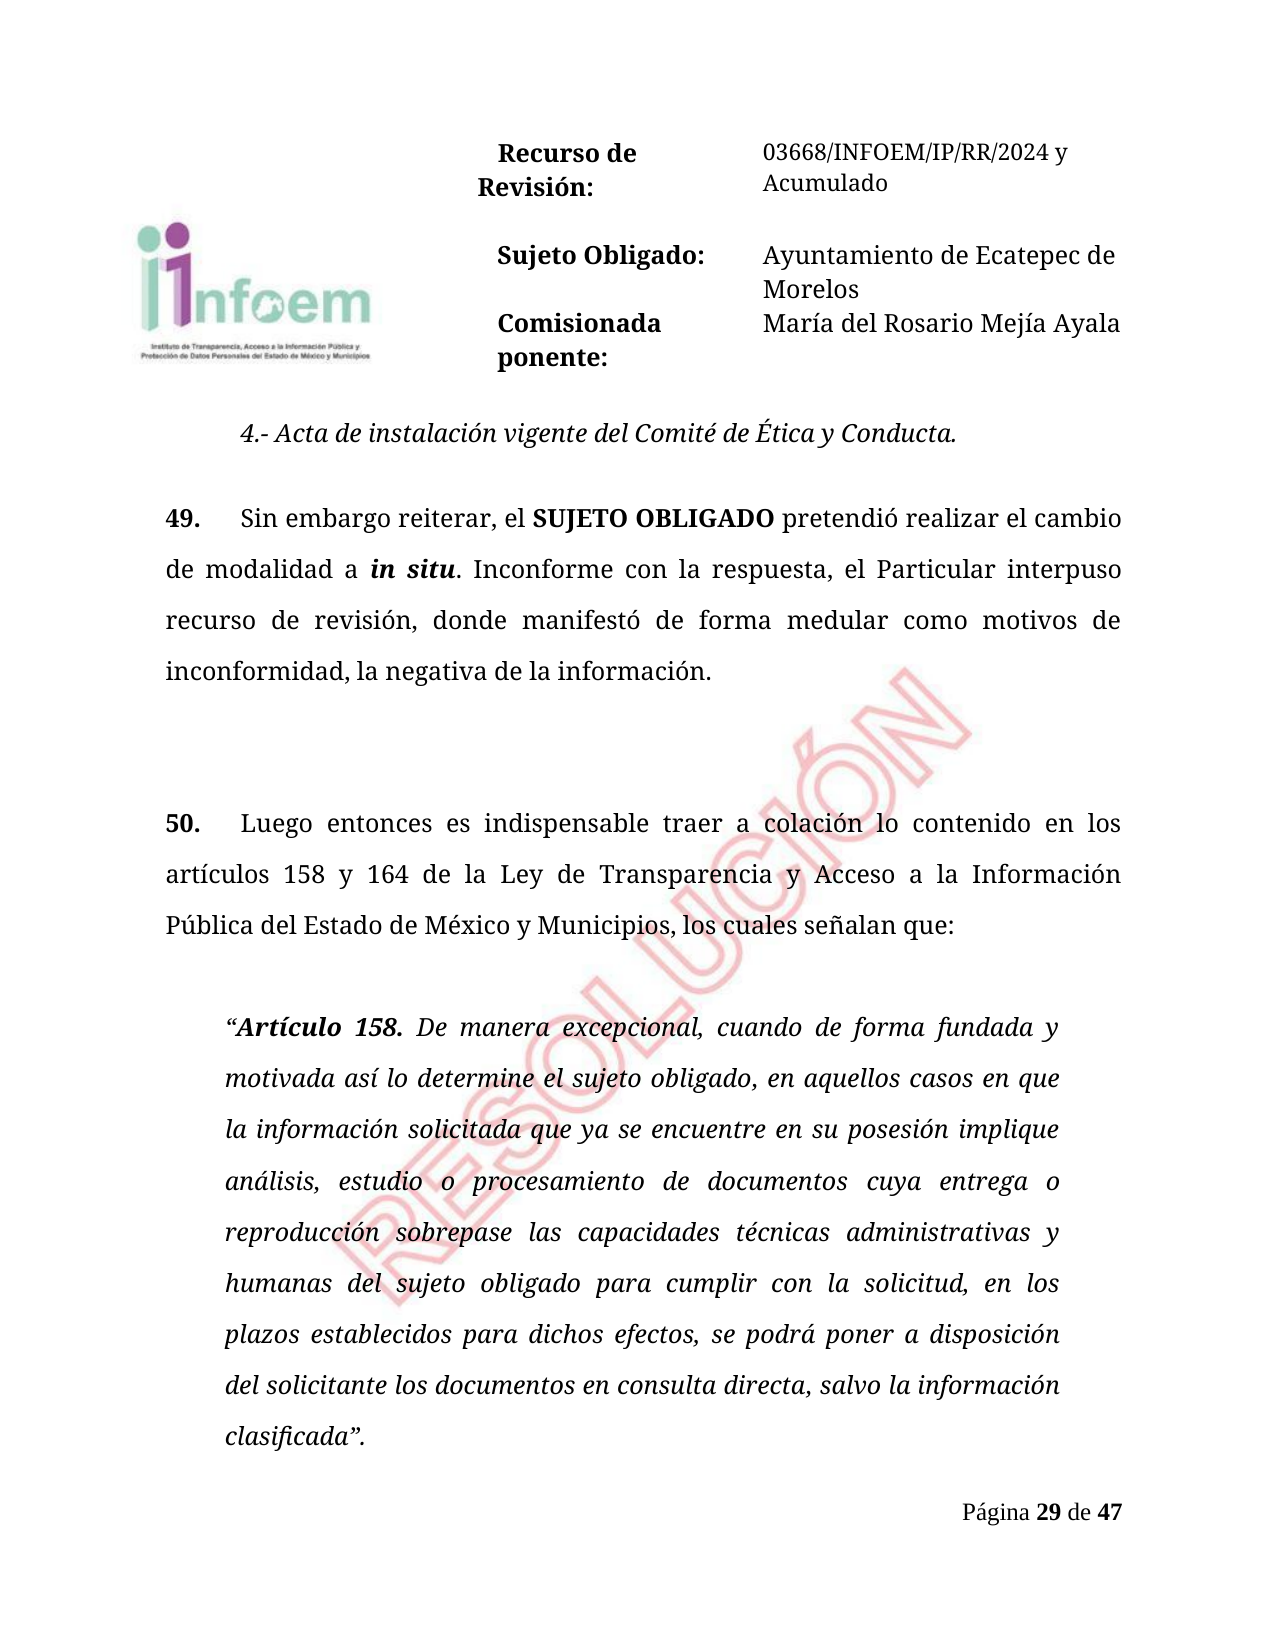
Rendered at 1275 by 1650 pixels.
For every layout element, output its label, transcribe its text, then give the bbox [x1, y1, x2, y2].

list Luego entonces es indispensable traer a colación lo contenido en los artículos 158 y 164 de la Ley de Transparencia y Acceso a la Información Pública del Estado de México y Municipios, los cuales señalan que: [165, 806, 1122, 942]
list Sin embargo reiterar, el SUJETO OBLIGADO pretendió realizar el cambio de modalidad a in situ. Inconforme con la respuesta, el Particular interpuso recurso de revisión, donde manifestó de forma medular como motivos de inconformidad, la negativa de la información. [165, 501, 1122, 688]
text 4.- Acta de instalación vigente del Comité de Ética y Conducta. [240, 416, 1122, 450]
picture [22, 164, 1251, 1650]
text “Artículo 158. De manera excepcional, cuando de forma fundada y motivada así lo determine el sujeto obligado, en aquellos casos en que la información solicitada que ya se encuentre en su posesión implique análisis, estudio o procesamiento de documentos cuya entrega o reproducción sobrepase las capacidades técnicas administrativas y humanas del sujeto obligado para cumplir con la solicitud, en los plazos establecidos para dichos efectos, se podrá poner a disposición del solicitante los documentos en consulta directa, salvo la información clasificada”. [224, 1010, 1063, 1452]
